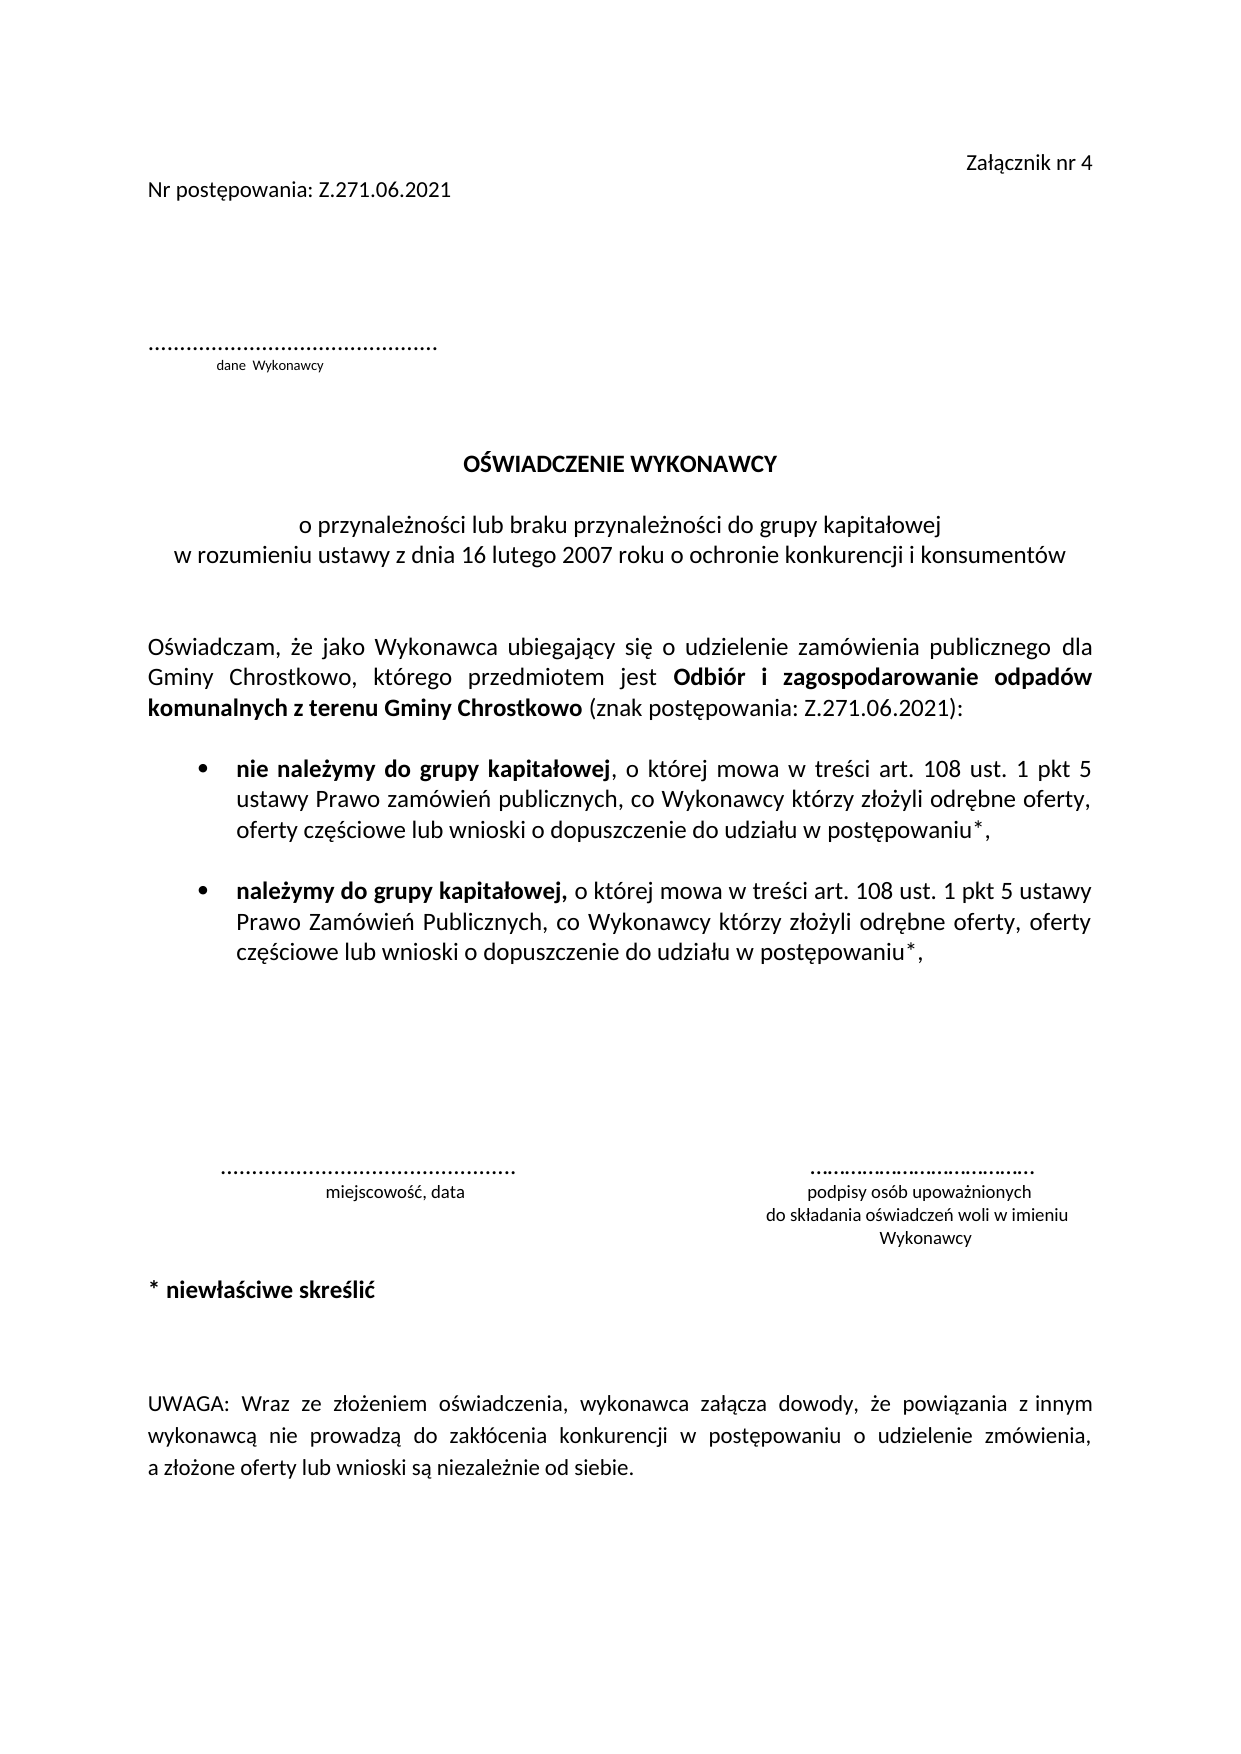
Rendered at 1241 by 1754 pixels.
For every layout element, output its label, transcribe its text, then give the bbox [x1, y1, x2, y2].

list Wykonawcy [148, 1226, 1093, 1249]
list nie należymy do grupy kapitałowej, o której mowa w treści art. 108 ust. 1 pkt 5 ustawy Prawo zamówień publicznych, co Wykonawcy którzy złożyli odrębne oferty, oferty częściowe lub wnioski o dopuszczenie do udziału w postępowaniu*, [199, 753, 1093, 844]
text UWAGA: Wraz ze złożeniem oświadczenia, wykonawca załącza dowody, że powiązania z innym wykonawcą nie prowadzą do zakłócenia konkurencji w postępowaniu o udzielenie zmówienia, a złożone oferty lub wnioski są niezależnie od siebie. [148, 1389, 1093, 1481]
list * niewłaściwe skreślić [148, 1274, 1093, 1305]
list o przynależności lub braku przynależności do grupy kapitałowej [148, 509, 1093, 539]
list w rozumieniu ustawy z dnia 16 lutego 2007 roku o ochronie konkurencji i konsumentów [148, 539, 1093, 570]
list ............................................... ………………………………… [148, 1150, 1107, 1180]
list należymy do grupy kapitałowej, o której mowa w treści art. 108 ust. 1 pkt 5 ustawy Prawo Zamówień Publicznych, co Wykonawcy którzy złożyli odrębne oferty, oferty częściowe lub wnioski o dopuszczenie do udziału w postępowaniu*, [199, 875, 1093, 967]
list .............................................. [148, 326, 1093, 356]
text Załącznik nr 4 [148, 148, 1093, 176]
text Nr postępowania: Z.271.06.2021 [148, 176, 1093, 204]
list miejscowość, data podpisy osób upoważnionych [148, 1180, 1093, 1203]
list do składania oświadczeń woli w imieniu [148, 1203, 1093, 1226]
text Oświadczam, że jako Wykonawca ubiegający się o udzielenie zamówienia publicznego dla Gminy Chrostkowo, którego przedmiotem jest Odbiór i zagospodarowanie odpadów komunalnych z terenu Gminy Chrostkowo (znak postępowania: Z.271.06.2021): [148, 631, 1093, 722]
list dane Wykonawcy [148, 356, 1093, 387]
list OŚWIADCZENIE WYKONAWCY [148, 448, 1093, 478]
